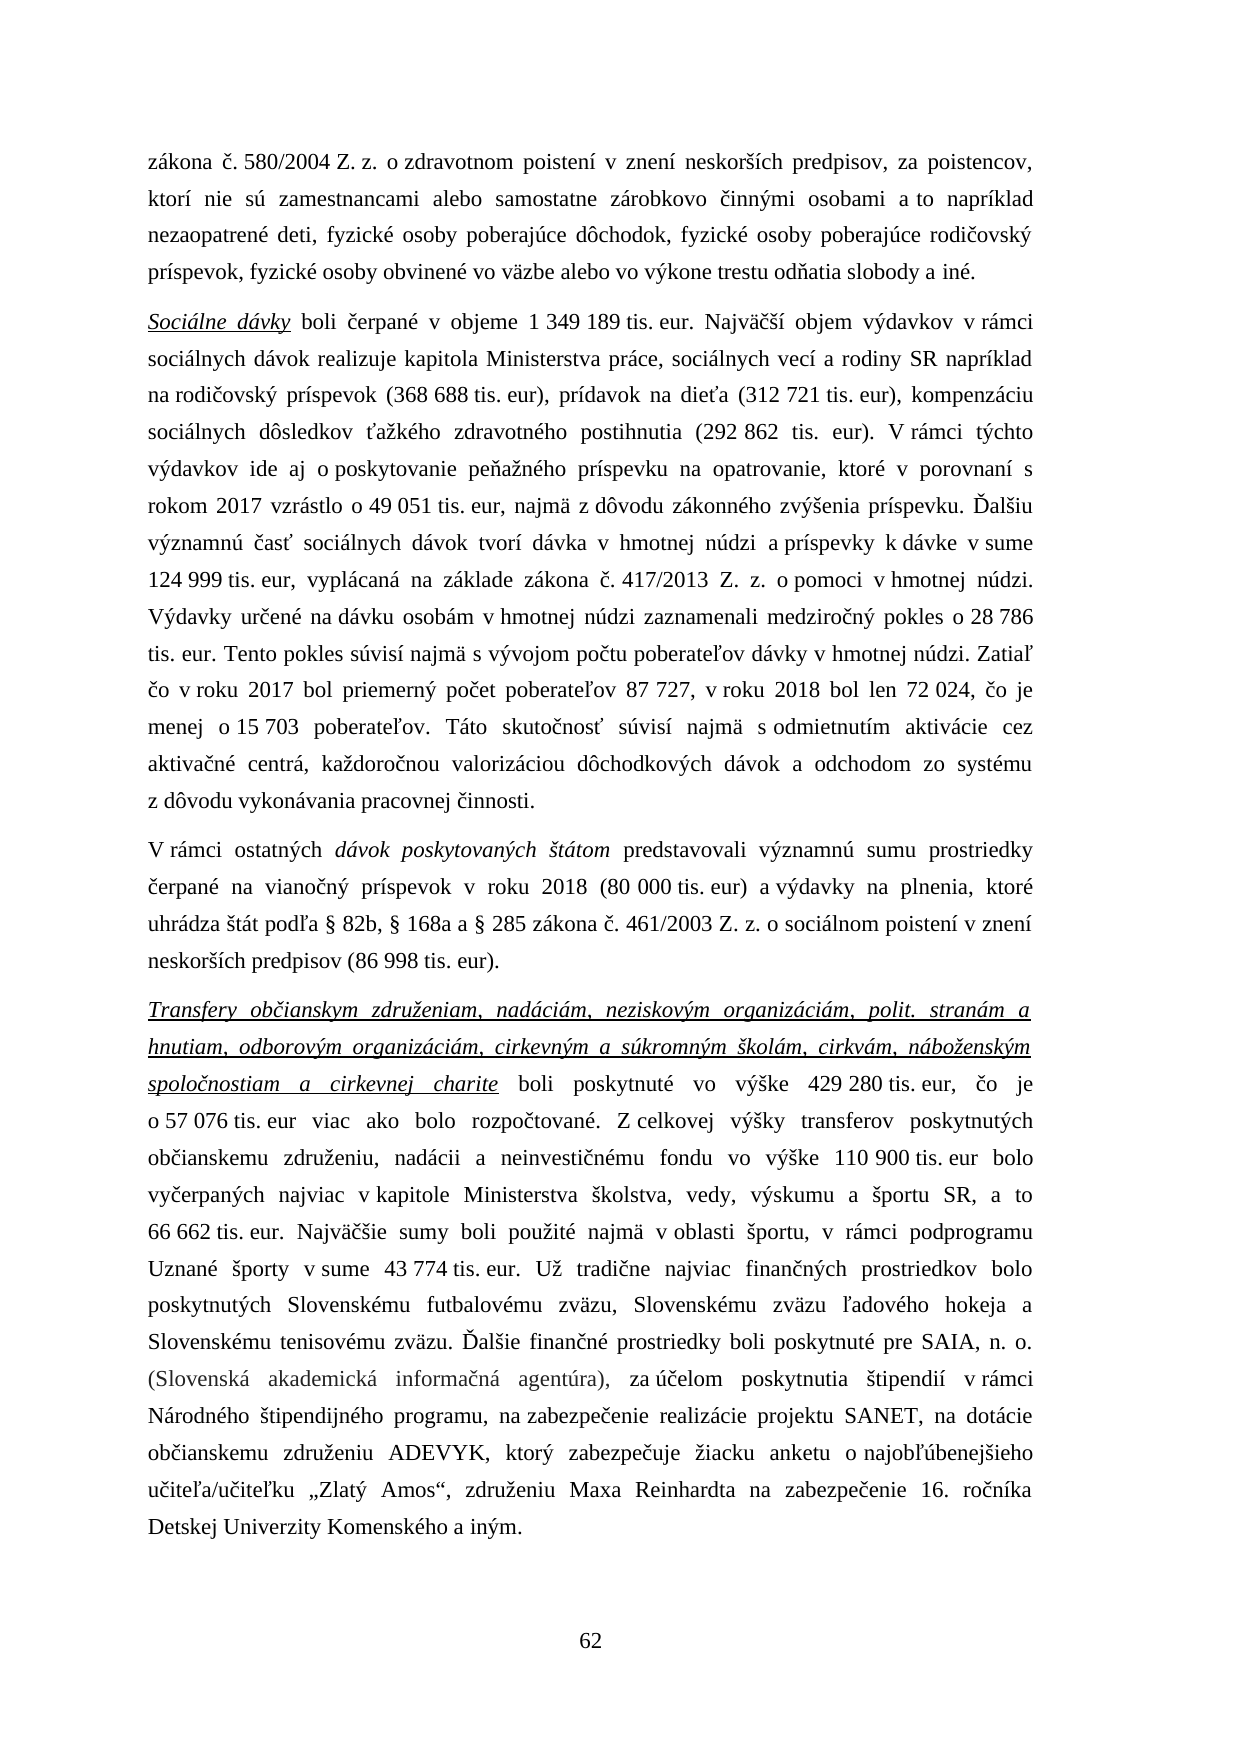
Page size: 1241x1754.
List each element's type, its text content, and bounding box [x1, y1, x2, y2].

text Sociálne dávky boli čerpané v objeme 1 349 189 tis. eur. Najväčší objem výdavkov v rámci sociálnych dávok realizuje kapitola Ministerstva práce, sociálnych vecí a rodiny SR napríklad na rodičovský príspevok (368 688 tis. eur), prídavok na dieťa (312 721 tis. eur), kompenzáciu sociálnych dôsledkov ťažkého zdravotného postihnutia (292 862 tis. eur). V rámci týchto výdavkov ide aj o poskytovanie peňažného príspevku na opatrovanie, ktoré v porovnaní s rokom 2017 vzrástlo o 49 051 tis. eur, najmä z dôvodu zákonného zvýšenia príspevku. Ďalšiu významnú časť sociálnych dávok tvorí dávka v hmotnej núdzi a príspevky k dávke v sume 124 999 tis. eur, vyplácaná na základe zákona č. 417/2013 Z. z. o pomoci v hmotnej núdzi. Výdavky určené na dávku osobám v hmotnej núdzi zaznamenali medziročný pokles o 28 786 tis. eur. Tento pokles súvisí najmä s vývojom počtu poberateľov dávky v hmotnej núdzi. Zatiaľ čo v roku 2017 bol priemerný počet poberateľov 87 727, v roku 2018 bol len 72 024, čo je menej o 15 703 poberateľov. Táto skutočnosť súvisí najmä s odmietnutím aktivácie cez aktivačné centrá, každoročnou valorizáciou dôchodkových dávok a odchodom zo systému z dôvodu vykonávania pracovnej činnosti. [148, 308, 1033, 813]
text Transfery občianskym združeniam, nadáciám, neziskovým organizáciám, polit. stranám a hnutiam, odborovým organizáciám, cirkevným a súkromným školám, cirkvám, náboženským spoločnostiam a cirkevnej charite boli poskytnuté vo výške 429 280 tis. eur, čo je o 57 076 tis. eur viac ako bolo rozpočtované. Z celkovej výšky transferov poskytnutých občianskemu združeniu, nadácii a neinvestičnému fondu vo výške 110 900 tis. eur bolo vyčerpaných najviac v kapitole Ministerstva školstva, vedy, výskumu a športu SR, a to 66 662 tis. eur. Najväčšie sumy boli použité najmä v oblasti športu, v rámci podprogramu Uznané športy v sume 43 774 tis. eur. Už tradične najviac finančných prostriedkov bolo poskytnutých Slovenskému futbalovému zväzu, Slovenskému zväzu ľadového hokeja a Slovenskému tenisovému zväzu. Ďalšie finančné prostriedky boli poskytnuté pre SAIA, n. o. (Slovenská akademická informačná agentúra), za účelom poskytnutia štipendií v rámci Národného štipendijného programu, na zabezpečenie realizácie projektu SANET, na dotácie občianskemu združeniu ADEVYK, ktorý zabezpečuje žiacku anketu o najobľúbenejšieho učiteľa/učiteľku „Zlatý Amos“, združeniu Maxa Reinhardta na zabezpečenie 16. ročníka Detskej Univerzity Komenského a iným. [148, 996, 1033, 1539]
text V rámci ostatných dávok poskytovaných štátom predstavovali významnú sumu prostriedky čerpané na vianočný príspevok v roku 2018 (80 000 tis. eur) a výdavky na plnenia, ktoré uhrádza štát podľa § 82b, § 168a a § 285 zákona č. 461/2003 Z. z. o sociálnom poistení v znení neskorších predpisov (86 998 tis. eur). [148, 836, 1033, 973]
